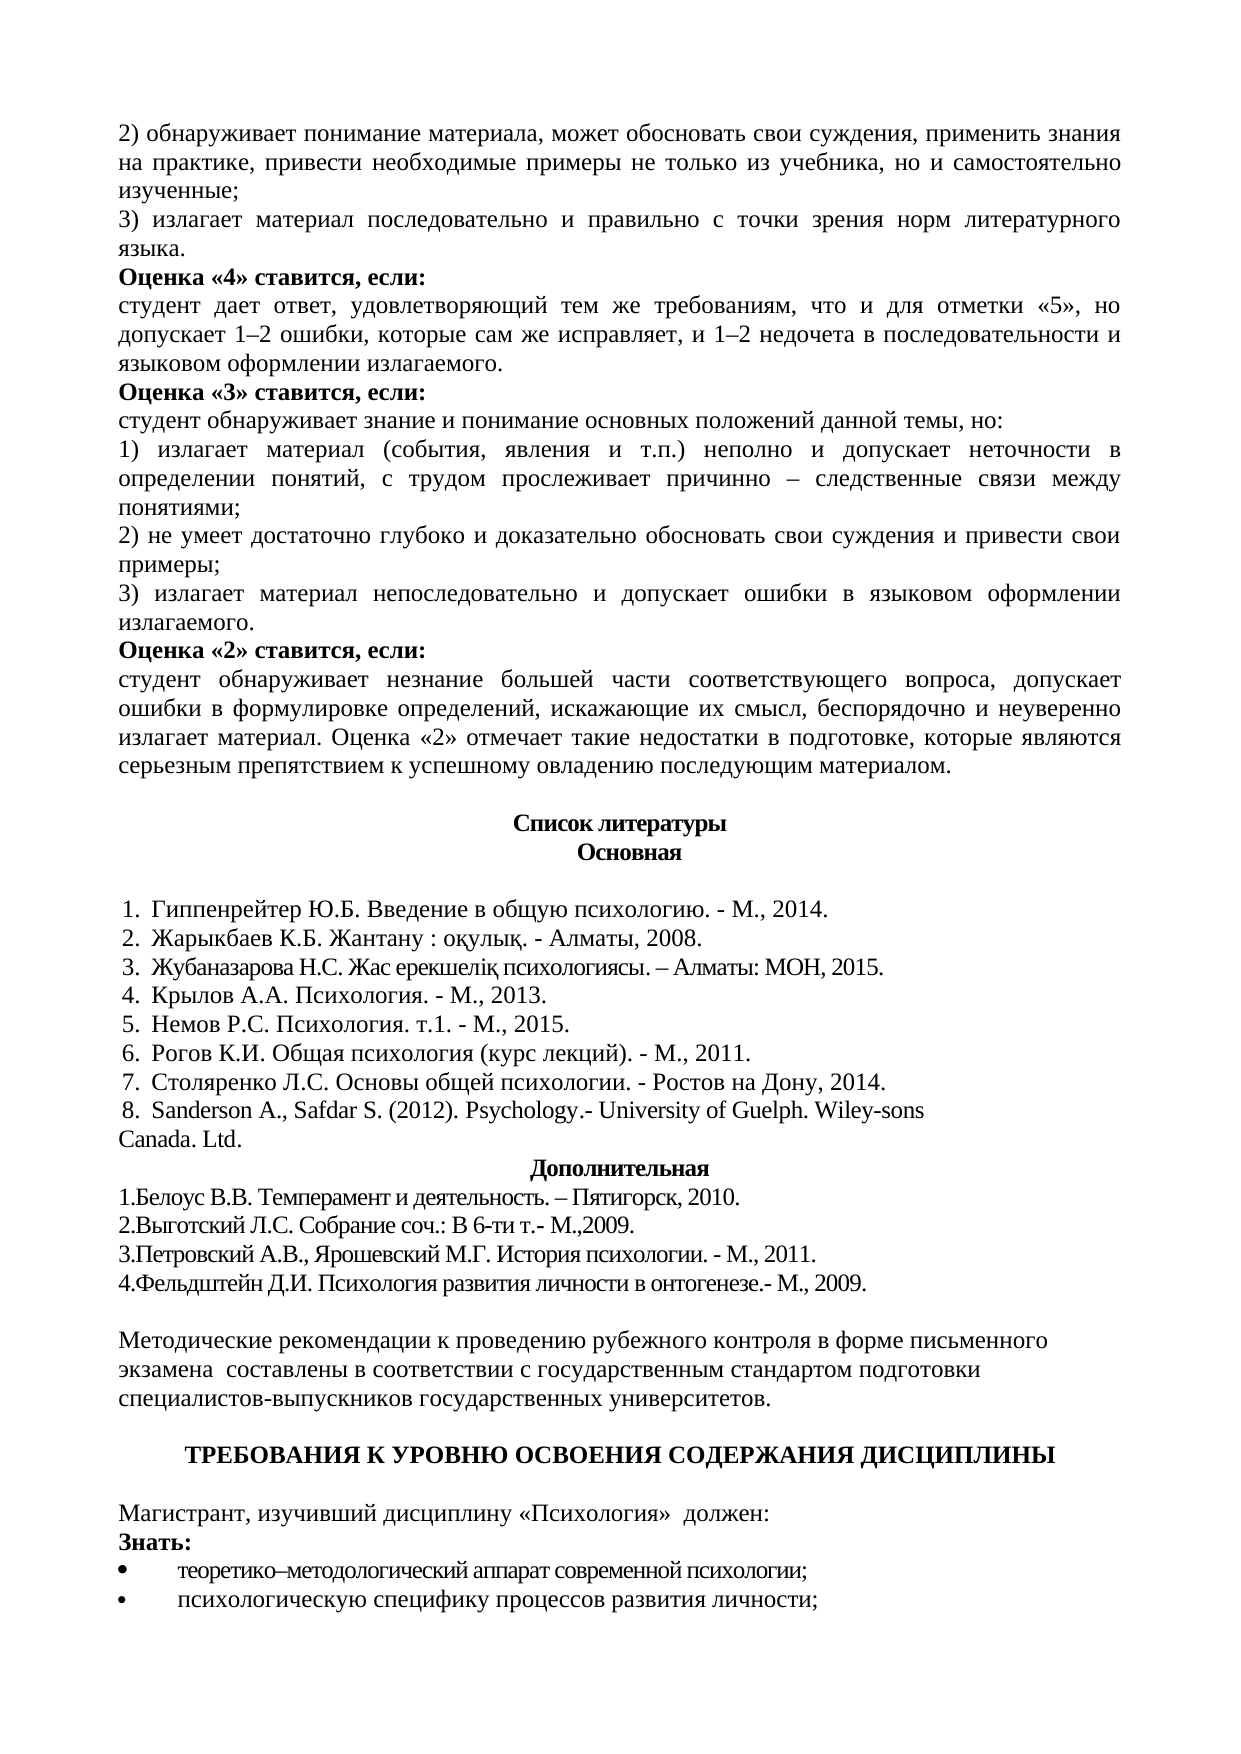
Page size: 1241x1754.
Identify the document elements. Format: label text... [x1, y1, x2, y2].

list Гиппенрейтер Ю.Б. Введение в общую психологию. - М., 2014. [122, 894, 1122, 923]
list теоретико–методологический аппарат современной психологии; [118, 1556, 1122, 1584]
list Крылов А.А. Психология. - М., 2013. [122, 981, 1122, 1009]
text 3.Петровский А.В., Ярошевский М.Г. История психологии. - М., 2011. [118, 1239, 1122, 1268]
text 2) обнаруживает понимание материала, может обосновать свои суждения, применить знания на практике, привести необходимые примеры не только из учебника, но и самостоятельно изученные; [118, 118, 1122, 204]
list Sanderson a., safdar S. (2012). Рsychology.- university of Guelph. Wiley-sons [122, 1096, 1122, 1124]
text студент обнаруживает знание и понимание основных положений данной темы, но: [118, 406, 1122, 434]
text 3) излагает материал непоследовательно и допускает ошибки в языковом оформлении излагаемого. [118, 578, 1122, 636]
list психологическую специфику процессов развития личности; [118, 1584, 1122, 1613]
text Методические рекомендации к проведению рубежного контроля в форме письменного экзамена составлены в соответствии с государственным стандартом подготовки специалистов-выпускников государственных университетов. [118, 1326, 1122, 1412]
list Немов Р.С. Психология. т.1. - М., 2015. [122, 1009, 1122, 1038]
text 1.Белоус В.В. Темперамент и деятельность. – Пятигорск, 2010. [118, 1182, 1122, 1211]
text Дополнительная [118, 1153, 1122, 1182]
text Знать: [118, 1527, 1122, 1556]
text Canada. Ltd. [118, 1124, 1122, 1153]
text 2) не умеет достаточно глубоко и доказательно обосновать свои суждения и привести свои примеры; [118, 521, 1122, 578]
text Магистрант, изучивший дисциплину «Психология» должен: [118, 1498, 1122, 1527]
text Основная [118, 837, 1141, 866]
text 3) излагает материал последовательно и правильно с точки зрения норм литературного языка. [118, 204, 1122, 262]
list Жарыкбаев К.Б. Жантану : оқулық. - Алматы, 2008. [122, 923, 1122, 952]
list Столяренко Л.С. Основы общей психологии. - Ростов на Дону, 2014. [122, 1067, 1122, 1096]
text Список литературы [118, 808, 1122, 837]
text 2.Выготский Л.С. Собрание соч.: В 6-ти т.- М.,2009. [118, 1211, 1122, 1239]
text ТРЕБОВАНИЯ К УРОВНЮ ОСВОЕНИЯ СОДЕРЖАНИЯ ДИСЦИПЛИНЫ [118, 1441, 1122, 1469]
text Оценка «3» ставится, если: [118, 377, 1122, 406]
list Жубаназарова Н.С. Жас ерекшеліқ психологиясы. – Алматы: МОН, 2015. [122, 952, 1122, 981]
text 4.Фельдштейн Д.И. Психология развития личности в онтогенезе.- М., 2009. [118, 1268, 1122, 1297]
text Оценка «4» ставится, если: [118, 262, 1122, 291]
list Рогов К.И. Общая психология (курс лекций). - М., 2011. [122, 1038, 1122, 1067]
text студент дает ответ, удовлетворяющий тем же требованиям, что и для отметки «5», но допускает 1–2 ошибки, которые сам же исправляет, и 1–2 недочета в последовательности и языковом оформлении излагаемого. [118, 291, 1122, 377]
text 1) излагает материал (события, явления и т.п.) неполно и допускает неточности в определении понятий, с трудом прослеживает причинно – следственные связи между понятиями; [118, 434, 1122, 521]
text студент обнаруживает незнание большей части соответствующего вопроса, допускает ошибки в формулировке определений, искажающие их смысл, беспорядочно и неуверенно излагает материал. Оценка «2» отмечает такие недостатки в подготовке, которые являются серьезным препятствием к успешному овладению последующим материалом. [118, 664, 1122, 779]
text Оценка «2» ставится, если: [118, 636, 1122, 664]
